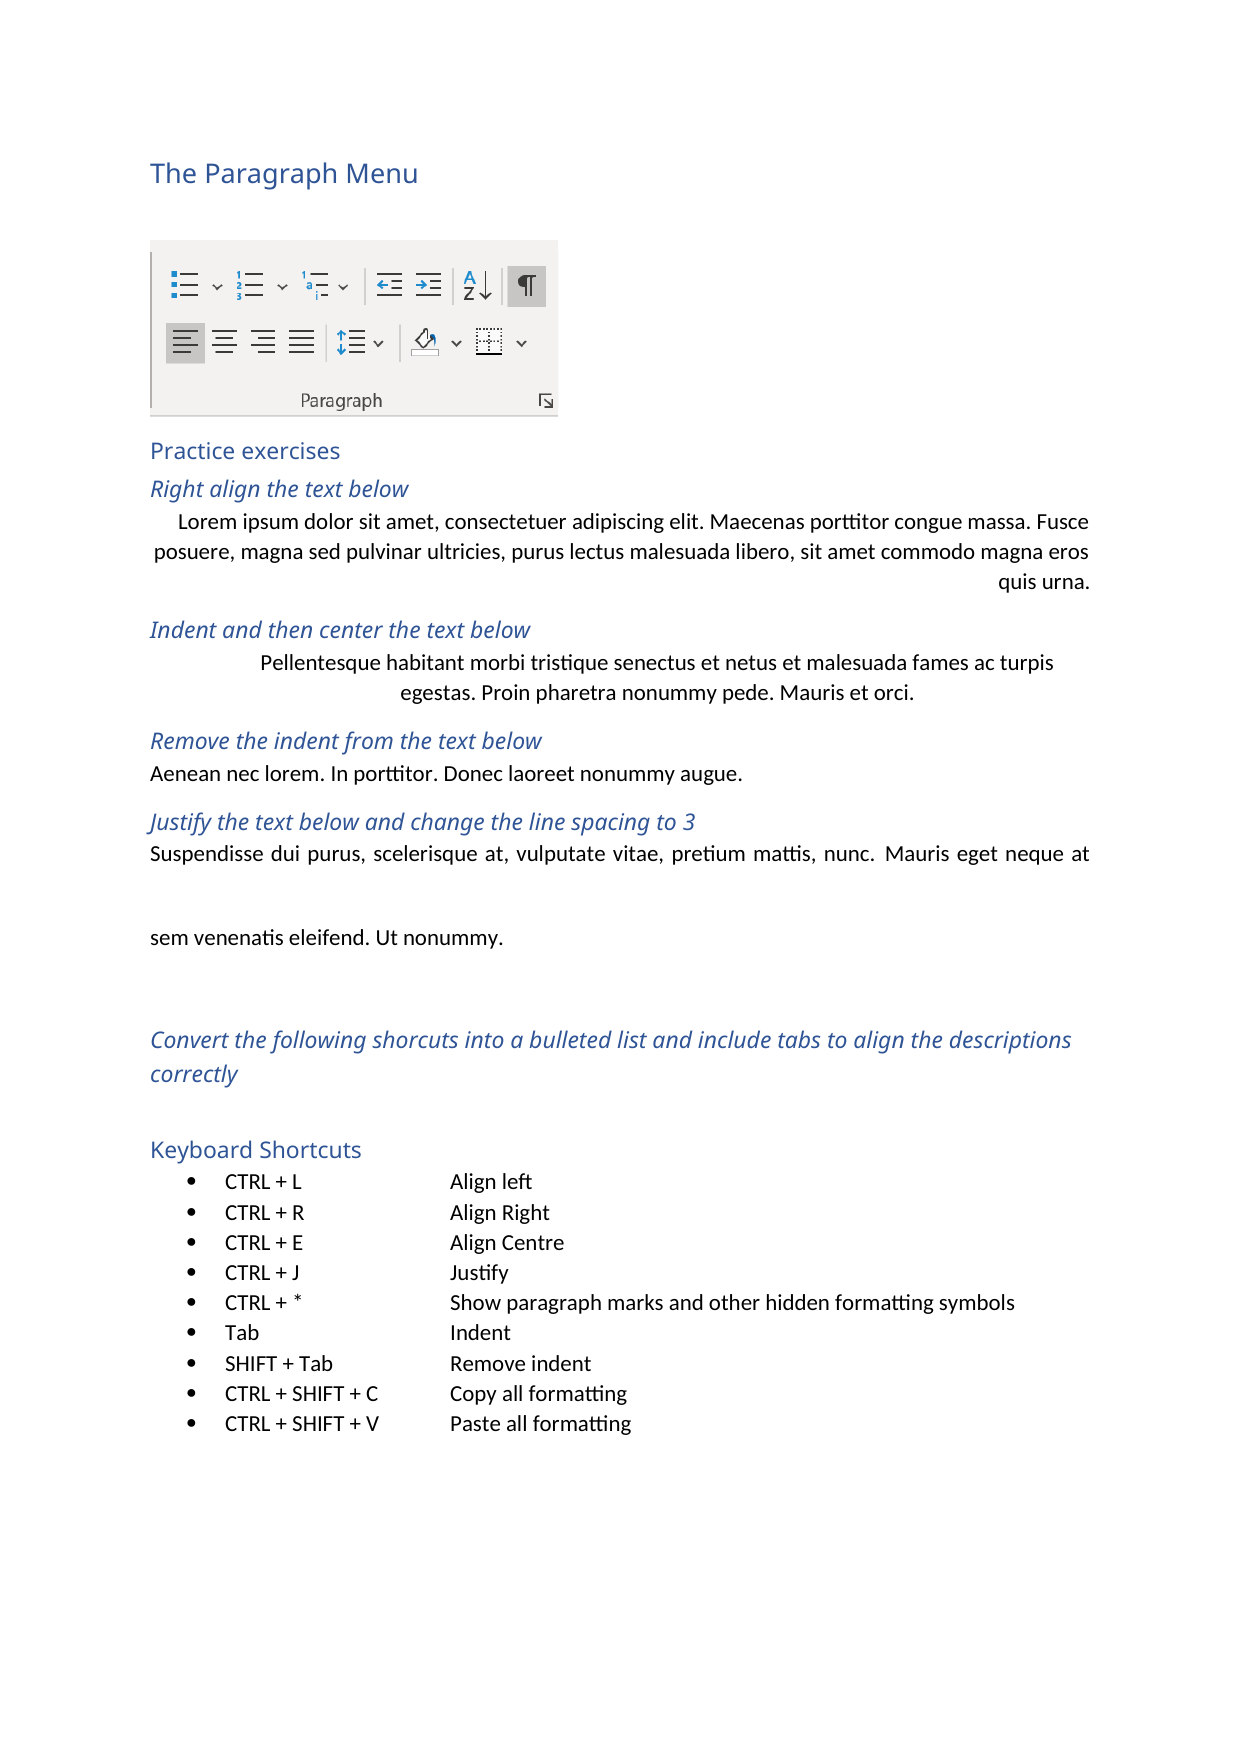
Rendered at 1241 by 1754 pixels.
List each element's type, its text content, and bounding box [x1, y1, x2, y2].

text Aenean nec lorem. In porttitor. Donec laoreet nonummy augue. [150, 759, 1090, 787]
list CTRL + * Show paragraph marks and other hidden formatting symbols [187, 1288, 1090, 1316]
text Suspendisse dui purus, scelerisque at, vulputate vitae, pretium mattis, nunc. Mauris eget neque at sem venenatis eleifend. Ut nonummy. [150, 839, 1090, 951]
list SHIFT + Tab Remove indent [187, 1349, 1090, 1377]
subtitle Remove the indent from the text below [150, 725, 1090, 756]
subtitle Indent and then center the text below [150, 614, 1090, 645]
list CTRL + SHIFT + C Copy all formatting [187, 1379, 1090, 1407]
picture [150, 240, 559, 417]
subtitle Keyboard Shortcuts [150, 1134, 1090, 1165]
subtitle Practice exercises [150, 435, 1090, 466]
subtitle Justify the text below and change the line spacing to 3 [150, 806, 1090, 837]
list CTRL + R Align Right [187, 1198, 1090, 1226]
subtitle Convert the following shorcuts into a bulleted list and include tabs to align the descriptions correctly [150, 1024, 1090, 1089]
subtitle Right align the text below [150, 473, 1090, 504]
list CTRL + E Align Centre [187, 1228, 1090, 1256]
subtitle The Paragraph Menu [150, 154, 1090, 191]
text Pellentesque habitant morbi tristique senectus et netus et malesuada fames ac turpis egestas. Proin pharetra nonummy pede. Mauris et orci. [225, 648, 1090, 706]
list Tab Indent [187, 1318, 1090, 1347]
list CTRL + L Align left [187, 1167, 1090, 1196]
text Lorem ipsum dolor sit amet, consectetuer adipiscing elit. Maecenas porttitor congue massa. Fusce posuere, magna sed pulvinar ultricies, purus lectus malesuada libero, sit amet commodo magna eros quis urna. [150, 507, 1090, 595]
list CTRL + J Justify [187, 1258, 1090, 1286]
list CTRL + SHIFT + V Paste all formatting [187, 1409, 1090, 1437]
